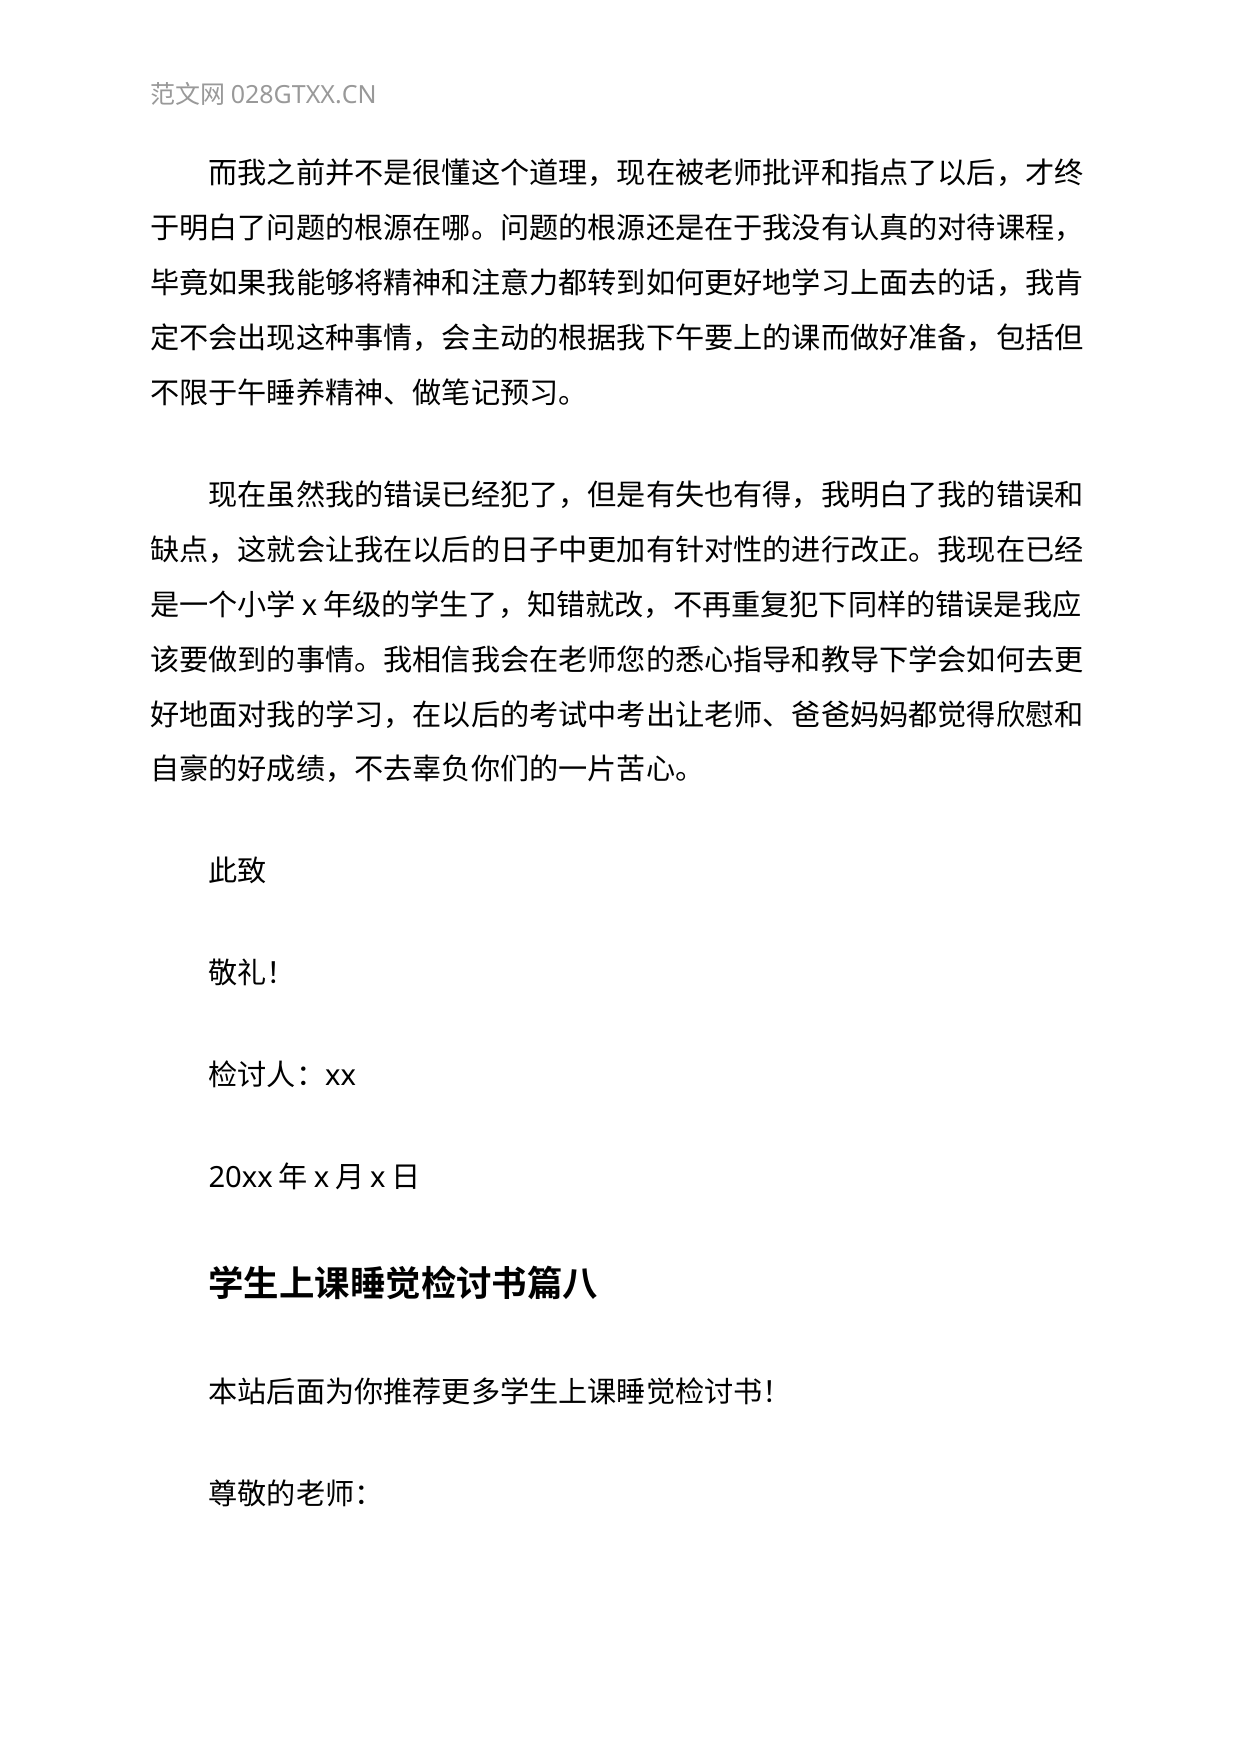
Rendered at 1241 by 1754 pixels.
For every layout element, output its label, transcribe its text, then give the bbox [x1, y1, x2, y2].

text 而我之前并不是很懂这个道理，现在被老师批评和指点了以后，才终于明白了问题的根源在哪。问题的根源还是在于我没有认真的对待课程，毕竟如果我能够将精神和注意力都转到如何更好地学习上面去的话，我肯定不会出现这种事情，会主动的根据我下午要上的课而做好准备，包括但不限于午睡养精神、做笔记预习。 [150, 150, 1090, 412]
text 现在虽然我的错误已经犯了，但是有失也有得，我明白了我的错误和缺点，这就会让我在以后的日子中更加有针对性的进行改正。我现在已经是一个小学x年级的学生了，知错就改，不再重复犯下同样的错误是我应该要做到的事情。我相信我会在老师您的悉心指导和教导下学会如何去更好地面对我的学习，在以后的考试中考出让老师、爸爸妈妈都觉得欣慰和自豪的好成绩，不去辜负你们的一片苦心。 [150, 471, 1090, 788]
text 敬礼！ [150, 949, 1090, 992]
text 检讨人：xx [150, 1051, 1090, 1094]
text 本站后面为你推荐更多学生上课睡觉检讨书！ [150, 1369, 1090, 1411]
text 20xx年x月x日 [150, 1153, 1090, 1196]
text 学生上课睡觉检讨书篇八 [150, 1255, 1090, 1306]
text 尊敬的老师： [150, 1470, 1090, 1513]
text 此致 [150, 848, 1090, 890]
